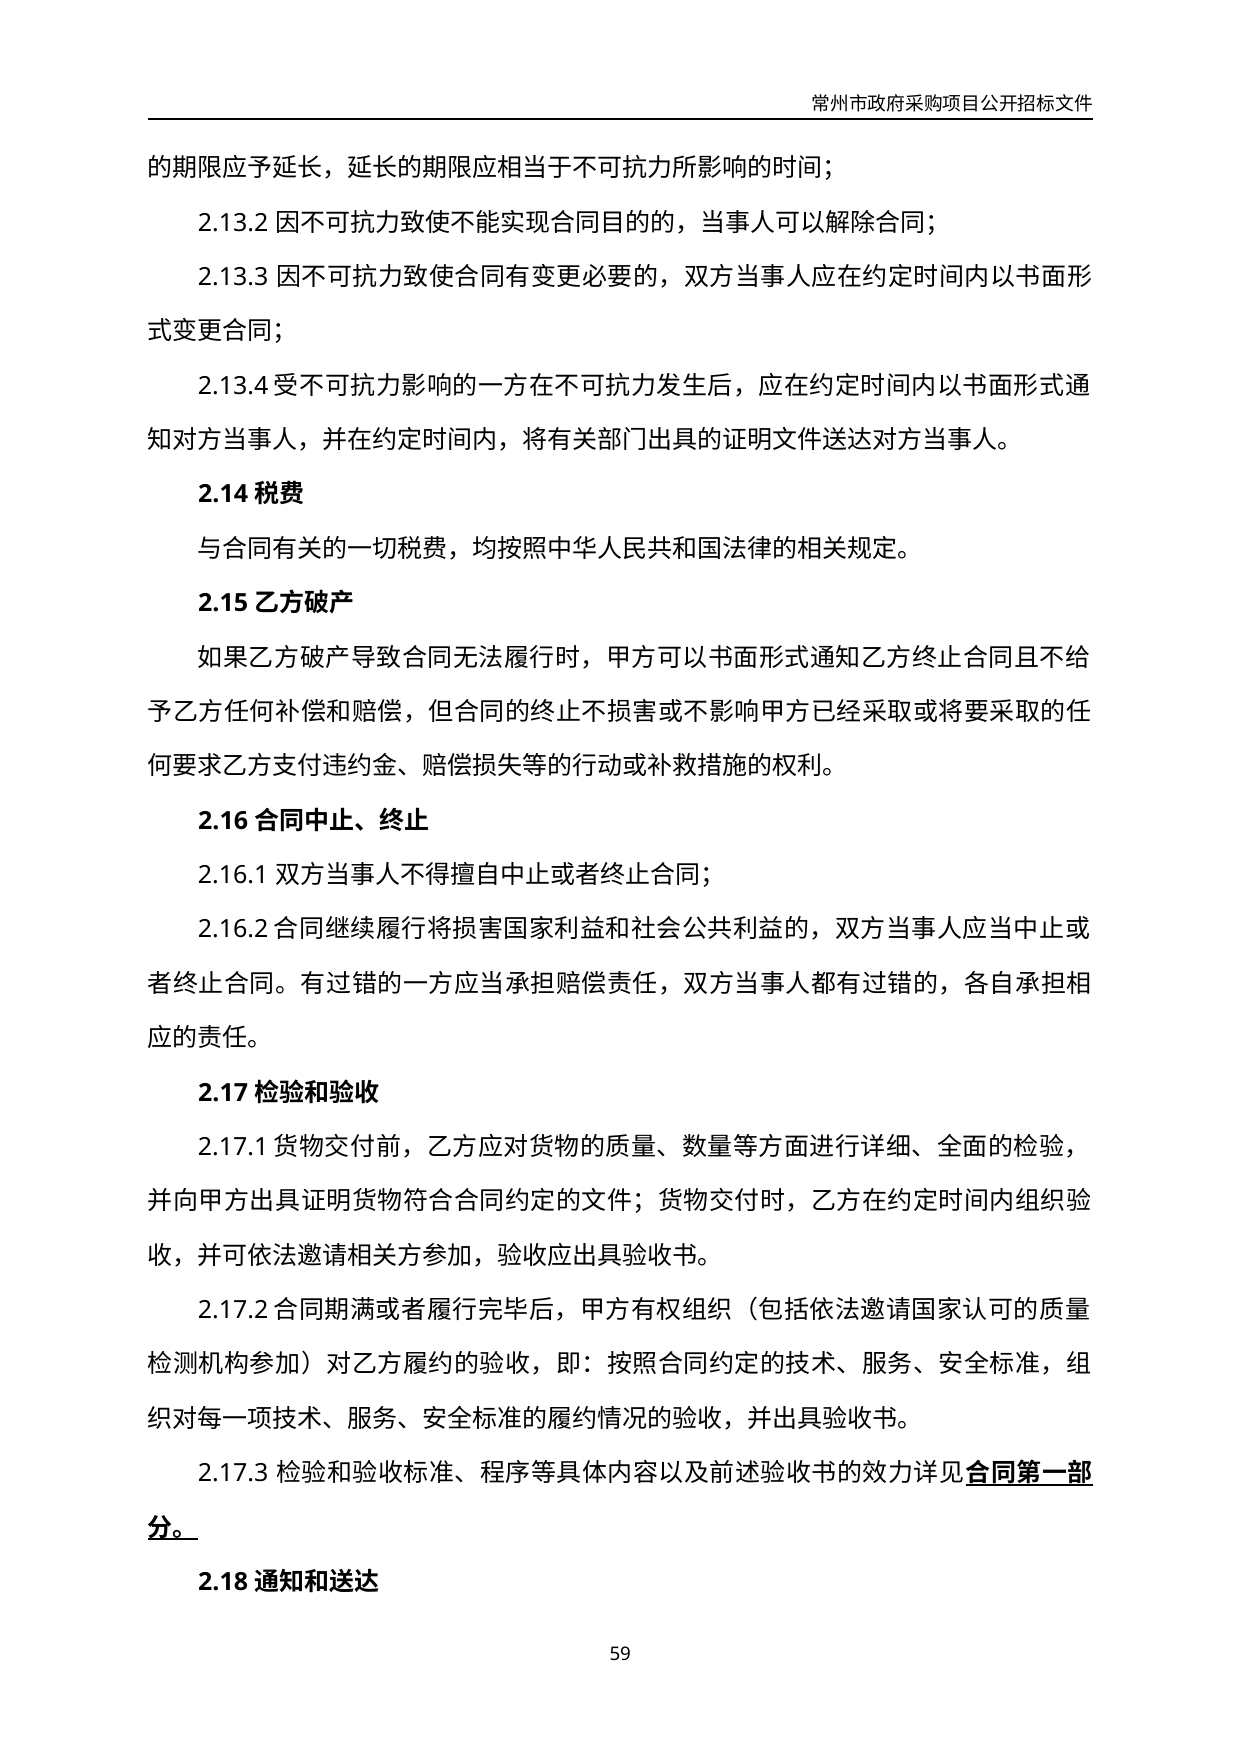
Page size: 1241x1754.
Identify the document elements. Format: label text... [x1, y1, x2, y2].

text 2.16 合同中止、终止 [148, 800, 1093, 836]
text 2.13.2 因不可抗力致使不能实现合同目的的，当事人可以解除合同； [148, 202, 1093, 238]
text 如果乙方破产导致合同无法履行时，甲方可以书面形式通知乙方终止合同且不给予乙方任何补偿和赔偿，但合同的终止不损害或不影响甲方已经采取或将要采取的任何要求乙方支付违约金、赔偿损失等的行动或补救措施的权利。 [148, 637, 1093, 782]
text 2.17.1货物交付前，乙方应对货物的质量、数量等方面进行详细、全面的检验，并向甲方出具证明货物符合合同约定的文件；货物交付时，乙方在约定时间内组织验收，并可依法邀请相关方参加，验收应出具验收书。 [148, 1126, 1093, 1271]
text 2.16.2合同继续履行将损害国家利益和社会公共利益的，双方当事人应当中止或者终止合同。有过错的一方应当承担赔偿责任，双方当事人都有过错的，各自承担相应的责任。 [148, 909, 1093, 1054]
text 2.17.2合同期满或者履行完毕后，甲方有权组织（包括依法邀请国家认可的质量检测机构参加）对乙方履约的验收，即：按照合同约定的技术、服务、安全标准，组织对每一项技术、服务、安全标准的履约情况的验收，并出具验收书。 [148, 1289, 1093, 1434]
text 2.15 乙方破产 [148, 583, 1093, 619]
text 2.17 检验和验收 [148, 1072, 1093, 1108]
text 与合同有关的一切税费，均按照中华人民共和国法律的相关规定。 [148, 528, 1093, 564]
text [148, 148, 1093, 184]
text 2.13.4受不可抗力影响的一方在不可抗力发生后，应在约定时间内以书面形式通知对方当事人，并在约定时间内，将有关部门出具的证明文件送达对方当事人。 [148, 365, 1093, 456]
text 2.17.3 检验和验收标准、程序等具体内容以及前述验收书的效力详见合同第一部分。 [148, 1453, 1093, 1543]
text 2.14 税费 [148, 474, 1093, 510]
text 2.13.3 因不可抗力致使合同有变更必要的，双方当事人应在约定时间内以书面形式变更合同； [148, 256, 1093, 347]
text 2.16.1 双方当事人不得擅自中止或者终止合同； [148, 854, 1093, 891]
text 2.18 通知和送达 [148, 1561, 1093, 1598]
